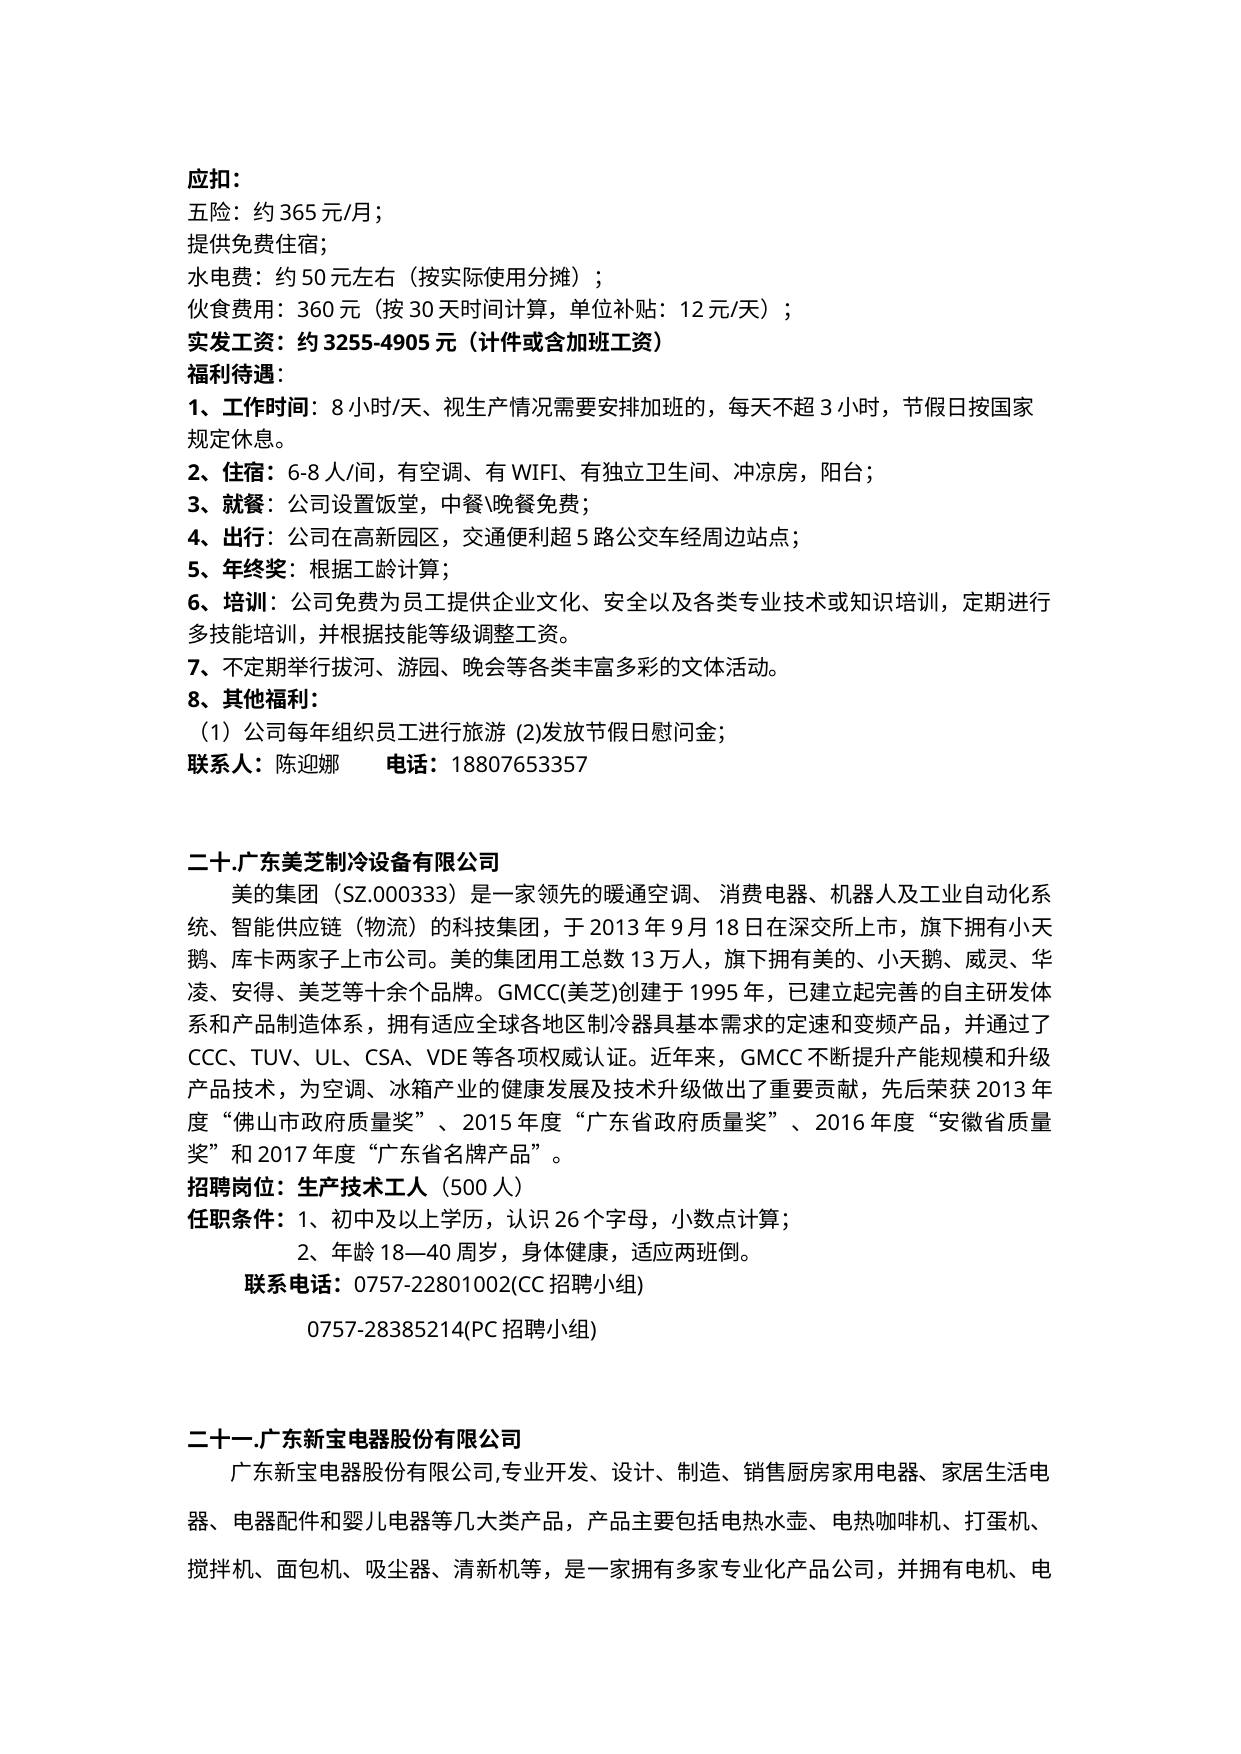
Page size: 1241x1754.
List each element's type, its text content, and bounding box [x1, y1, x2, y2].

text 美的集团（SZ.000333）是一家领先的暖通空调、 消费电器、机器人及工业自动化系统、智能供应链（物流）的科技集团，于2013年9月18日在深交所上市，旗下拥有小天鹅、库卡两家子上市公司。美的集团用工总数13万人，旗下拥有美的、小天鹅、威灵、华凌、安得、美芝等十余个品牌。GMCC(美芝)创建于1995年，已建立起完善的自主研发体系和产品制造体系，拥有适应全球各地区制冷器具基本需求的定速和变频产品，并通过了CCC、TUV、UL、CSA、VDE等各项权威认证。近年来，GMCC不断提升产能规模和升级产品技术，为空调、冰箱产业的健康发展及技术升级做出了重要贡献，先后荣获2013年度“佛山市政府质量奖”、2015年度“广东省政府质量奖”、2016年度“安徽省质量奖”和2017年度“广东省名牌产品”。 [187, 877, 1053, 1169]
text 0757-28385214(PC招聘小组) [231, 1312, 1053, 1344]
text 2、住宿：6-8人/间，有空调、有WIFI、有独立卫生间、冲凉房，阳台； [187, 454, 1053, 487]
text （1）公司每年组织员工进行旅游 (2)发放节假日慰问金； [187, 714, 1053, 747]
text 6、培训：公司免费为员工提供企业文化、安全以及各类专业技术或知识培训，定期进行多技能培训，并根据技能等级调整工资。 [187, 584, 1053, 649]
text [187, 1454, 1053, 1584]
text 2、年龄18—40周岁，身体健康，适应两班倒。 [187, 1234, 1053, 1267]
text 1、工作时间：8小时/天、视生产情况需要安排加班的，每天不超3小时，节假日按国家规定休息。 [187, 389, 1053, 454]
text 7、不定期举行拔河、游园、晚会等各类丰富多彩的文体活动。 [187, 649, 1053, 682]
text 4、出行：公司在高新园区，交通便利超5路公交车经周边站点； 5、年终奖：根据工龄计算； [187, 519, 1053, 584]
text 应扣： [187, 162, 1053, 194]
text 提供免费住宿； [187, 227, 1053, 259]
text 联系人：陈迎娜 电话：18807653357 [187, 747, 1053, 779]
text 联系电话：0757-22801002(CC招聘小组) [231, 1267, 1053, 1299]
text 任职条件：1、初中及以上学历，认识26个字母，小数点计算； [187, 1202, 1053, 1234]
text 二十.广东美芝制冷设备有限公司 [187, 844, 1053, 877]
text 3、就餐：公司设置饭堂，中餐\晚餐免费； [187, 487, 1053, 519]
text 水电费：约50元左右（按实际使用分摊）； [187, 259, 1053, 292]
text 招聘岗位：生产技术工人（500人） [187, 1169, 1053, 1202]
text 8、其他福利： [187, 682, 1053, 714]
text 实发工资：约3255-4905元（计件或含加班工资） [187, 324, 1053, 357]
text 福利待遇： [187, 357, 1053, 389]
text 五险：约365元/月； [187, 194, 1053, 227]
text 二十一.广东新宝电器股份有限公司 [187, 1422, 1053, 1454]
text 伙食费用：360元（按30天时间计算，单位补贴：12元/天）； [187, 292, 1053, 324]
